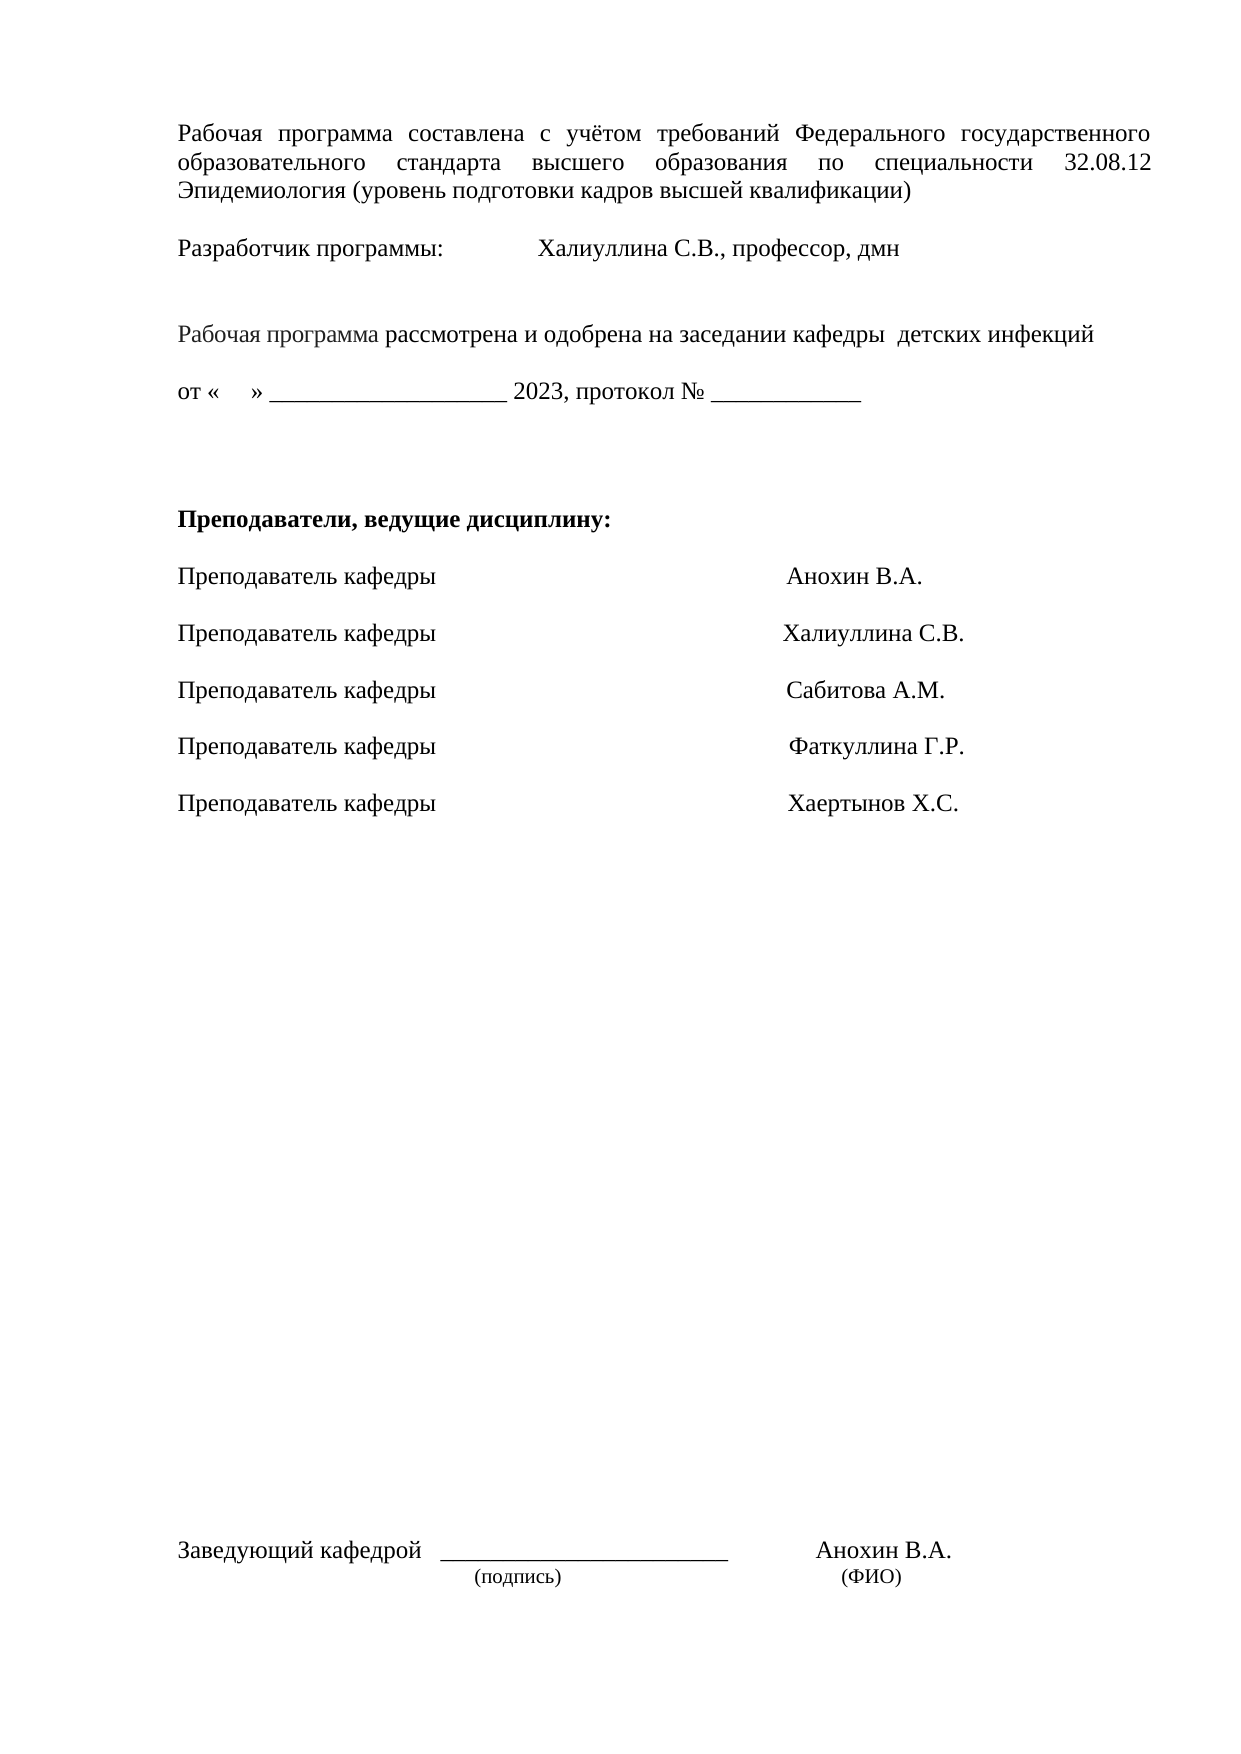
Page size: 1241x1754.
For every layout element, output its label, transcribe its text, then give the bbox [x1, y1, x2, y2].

text (подпись) (ФИО) [177, 1564, 1152, 1588]
text Преподаватели, ведущие дисциплину: [177, 504, 1152, 532]
text Преподаватель кафедры Сабитова А.М. [177, 675, 1152, 703]
text Рабочая программа составлена с учётом требований Федерального государственного образовательного стандарта высшего образования по специальности 32.08.12 Эпидемиология (уровень подготовки кадров высшей квалификации) [177, 118, 1152, 204]
text Преподаватель кафедры Фаткуллина Г.Р. [177, 731, 1152, 760]
text Преподаватель кафедры Хаертынов Х.С. [177, 788, 1152, 817]
text Заведующий кафедрой _______________________ Анохин В.А. [177, 1535, 1152, 1564]
text Преподаватель кафедры Халиуллина С.В. [177, 618, 1152, 647]
text Рабочая программа рассмотрена и одобрена на заседании кафедры детских инфекций [177, 319, 1152, 347]
text от « » ___________________ 2023, протокол № ____________ [177, 376, 1152, 405]
text Преподаватель кафедры Анохин В.А. [177, 561, 1152, 590]
text Разработчик программы: Халиуллина С.В., профессор, дмн [177, 233, 1152, 262]
